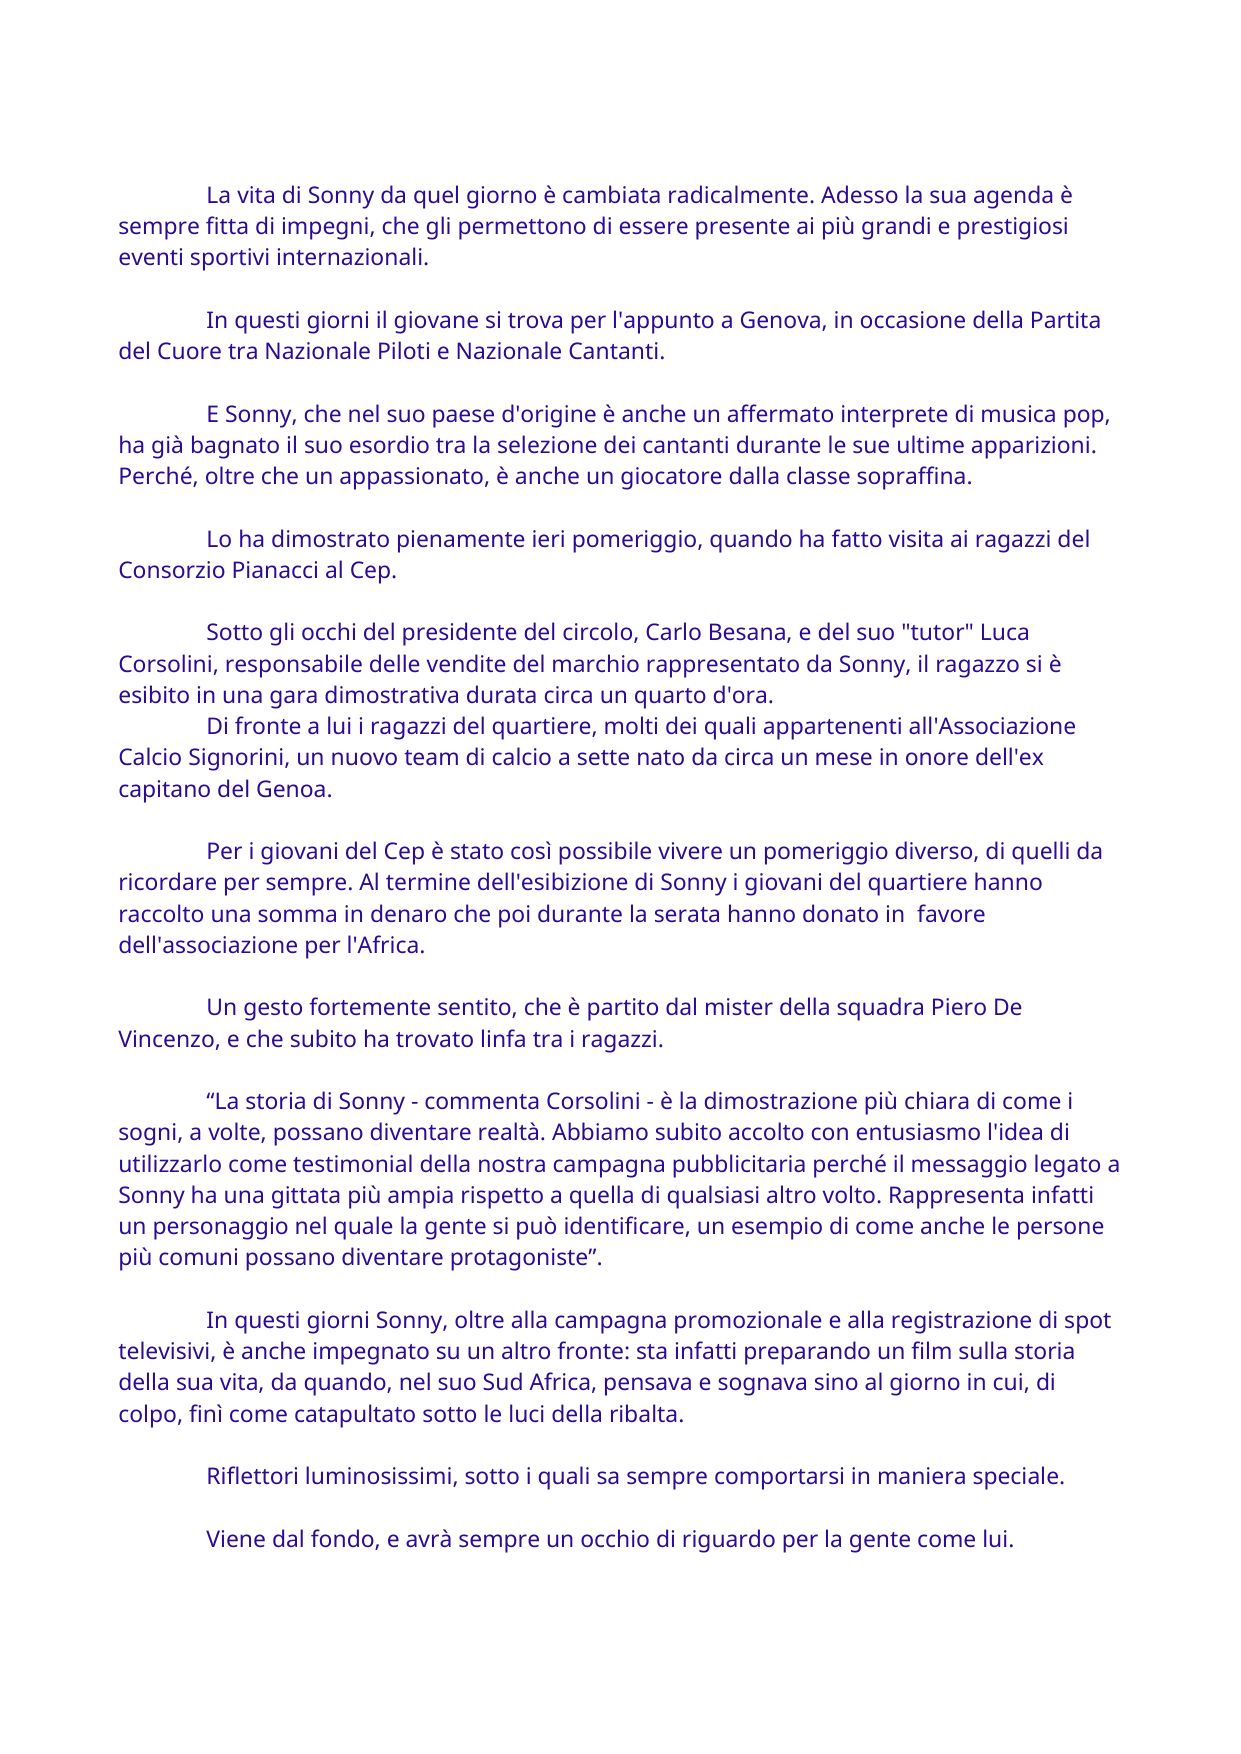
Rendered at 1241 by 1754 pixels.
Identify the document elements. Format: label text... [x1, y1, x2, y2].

text Un gesto fortemente sentito, che è partito dal mister della squadra Piero De Vincenzo, e che subito ha trovato linfa tra i ragazzi. [118, 991, 1122, 1054]
text Di fronte a lui i ragazzi del quartiere, molti dei quali appartenenti all'Associazione Calcio Signorini, un nuovo team di calcio a sette nato da circa un mese in onore dell'ex capitano del Genoa. [118, 710, 1122, 804]
text La vita di Sonny da quel giorno è cambiata radicalmente. Adesso la sua agenda è sempre fitta di impegni, che gli permettono di essere presente ai più grandi e prestigiosi eventi sportivi internazionali. [118, 179, 1122, 273]
text E Sonny, che nel suo paese d'origine è anche un affermato interprete di musica pop, ha già bagnato il suo esordio tra la selezione dei cantanti durante le sue ultime apparizioni. Perché, oltre che un appassionato, è anche un giocatore dalla classe sopraffina. [118, 398, 1122, 491]
text Sotto gli occhi del presidente del circolo, Carlo Besana, e del suo "tutor" Luca Corsolini, responsabile delle vendite del marchio rappresentato da Sonny, il ragazzo si è esibito in una gara dimostrativa durata circa un quarto d'ora. [118, 616, 1122, 710]
text Riflettori luminosissimi, sotto i quali sa sempre comportarsi in maniera speciale. [118, 1460, 1122, 1491]
text Lo ha dimostrato pienamente ieri pomeriggio, quando ha fatto visita ai ragazzi del Consorzio Pianacci al Cep. [118, 523, 1122, 585]
text “La storia di Sonny - commenta Corsolini - è la dimostrazione più chiara di come i sogni, a volte, possano diventare realtà. Abbiamo subito accolto con entusiasmo l'idea di utilizzarlo come testimonial della nostra campagna pubblicitaria perché il messaggio legato a Sonny ha una gittata più ampia rispetto a quella di qualsiasi altro volto. Rappresenta infatti un personaggio nel quale la gente si può identificare, un esempio di come anche le persone più comuni possano diventare protagoniste”. [118, 1085, 1122, 1273]
text Viene dal fondo, e avrà sempre un occhio di riguardo per la gente come lui. [118, 1523, 1122, 1554]
text Per i giovani del Cep è stato così possibile vivere un pomeriggio diverso, di quelli da ricordare per sempre. Al termine dell'esibizione di Sonny i giovani del quartiere hanno raccolto una somma in denaro che poi durante la serata hanno donato in favore dell'associazione per l'Africa. [118, 835, 1122, 960]
text In questi giorni Sonny, oltre alla campagna promozionale e alla registrazione di spot televisivi, è anche impegnato su un altro fronte: sta infatti preparando un film sulla storia della sua vita, da quando, nel suo Sud Africa, pensava e sognava sino al giorno in cui, di colpo, finì come catapultato sotto le luci della ribalta. [118, 1304, 1122, 1429]
text In questi giorni il giovane si trova per l'appunto a Genova, in occasione della Partita del Cuore tra Nazionale Piloti e Nazionale Cantanti. [118, 304, 1122, 366]
